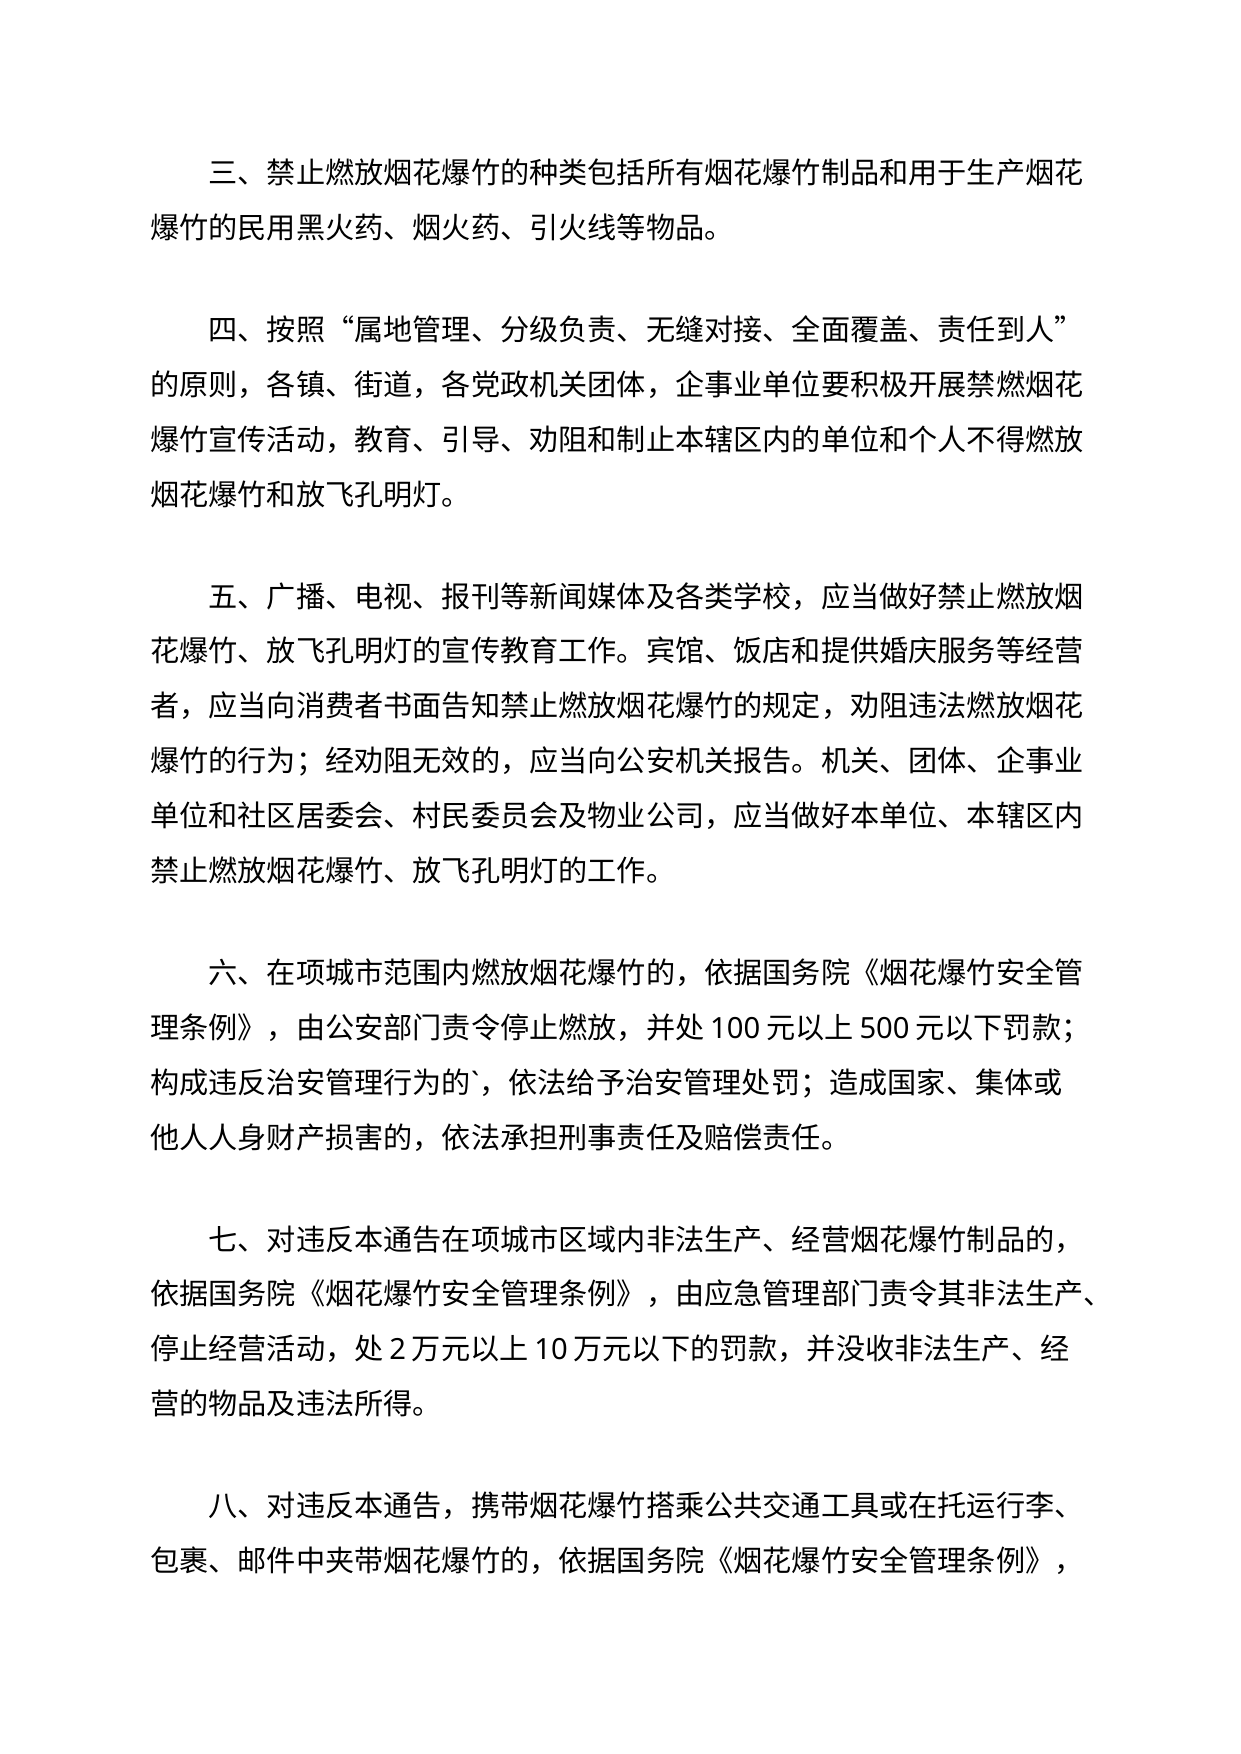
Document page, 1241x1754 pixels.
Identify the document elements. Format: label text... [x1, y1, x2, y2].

text 四、按照“属地管理、分级负责、无缝对接、全面覆盖、责任到人”的原则，各镇、街道，各党政机关团体，企事业单位要积极开展禁燃烟花爆竹宣传活动，教育、引导、劝阻和制止本辖区内的单位和个人不得燃放烟花爆竹和放飞孔明灯。 [150, 307, 1090, 514]
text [150, 1483, 1090, 1580]
text 六、在项城市范围内燃放烟花爆竹的，依据国务院《烟花爆竹安全管理条例》，由公安部门责令停止燃放，并处100元以上500元以下罚款；构成违反治安管理行为的`，依法给予治安管理处罚；造成国家、集体或他人人身财产损害的，依法承担刑事责任及赔偿责任。 [150, 949, 1090, 1157]
text 七、对违反本通告在项城市区域内非法生产、经营烟花爆竹制品的，依据国务院《烟花爆竹安全管理条例》，由应急管理部门责令其非法生产、停止经营活动，处2万元以上10万元以下的罚款，并没收非法生产、经营的物品及违法所得。 [150, 1216, 1090, 1423]
text 三、禁止燃放烟花爆竹的种类包括所有烟花爆竹制品和用于生产烟花爆竹的民用黑火药、烟火药、引火线等物品。 [150, 150, 1090, 247]
text 五、广播、电视、报刊等新闻媒体及各类学校，应当做好禁止燃放烟花爆竹、放飞孔明灯的宣传教育工作。宾馆、饭店和提供婚庆服务等经营者，应当向消费者书面告知禁止燃放烟花爆竹的规定，劝阻违法燃放烟花爆竹的行为；经劝阻无效的，应当向公安机关报告。机关、团体、企事业单位和社区居委会、村民委员会及物业公司，应当做好本单位、本辖区内禁止燃放烟花爆竹、放飞孔明灯的工作。 [150, 573, 1090, 890]
